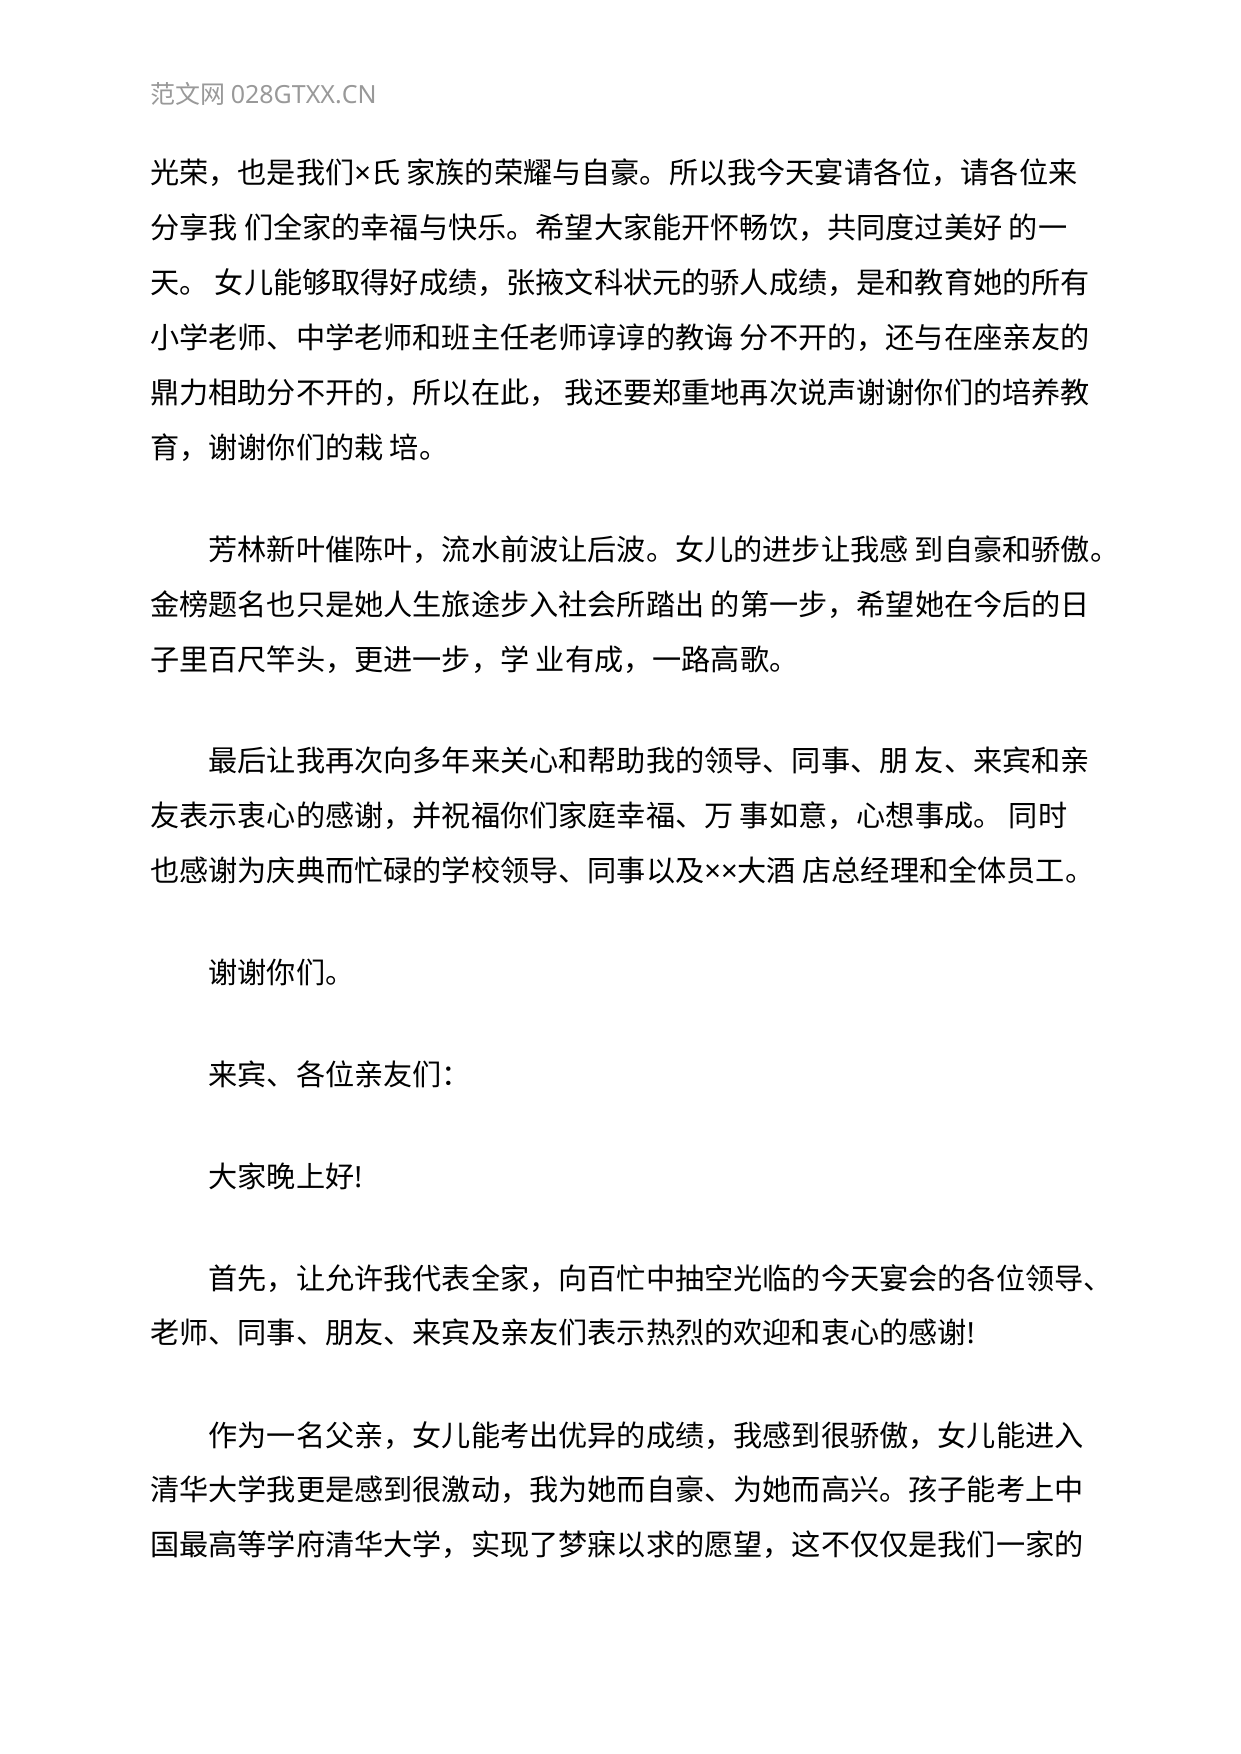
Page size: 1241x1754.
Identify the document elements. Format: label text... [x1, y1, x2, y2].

text 最后让我再次向多年来关心和帮助我的领导、同事、朋 友、来宾和亲友表示衷心的感谢，并祝福你们家庭幸福、万 事如意，心想事成。 同时也感谢为庆典而忙碌的学校领导、同事以及××大酒 店总经理和全体员工。 [150, 738, 1090, 890]
text 首先，让允许我代表全家，向百忙中抽空光临的今天宴会的各位领导、老师、同事、朋友、来宾及亲友们表示热烈的欢迎和衷心的感谢! [150, 1255, 1090, 1352]
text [150, 1412, 1090, 1564]
text 来宾、各位亲友们： [150, 1051, 1090, 1094]
text 大家晚上好! [150, 1153, 1090, 1196]
text 谢谢你们。 [150, 950, 1090, 992]
text 芳林新叶催陈叶，流水前波让后波。女儿的进步让我感 到自豪和骄傲。金榜题名也只是她人生旅途步入社会所踏出 的第一步，希望她在今后的日子里百尺竿头，更进一步，学 业有成，一路高歌。 [150, 526, 1090, 678]
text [150, 150, 1090, 467]
